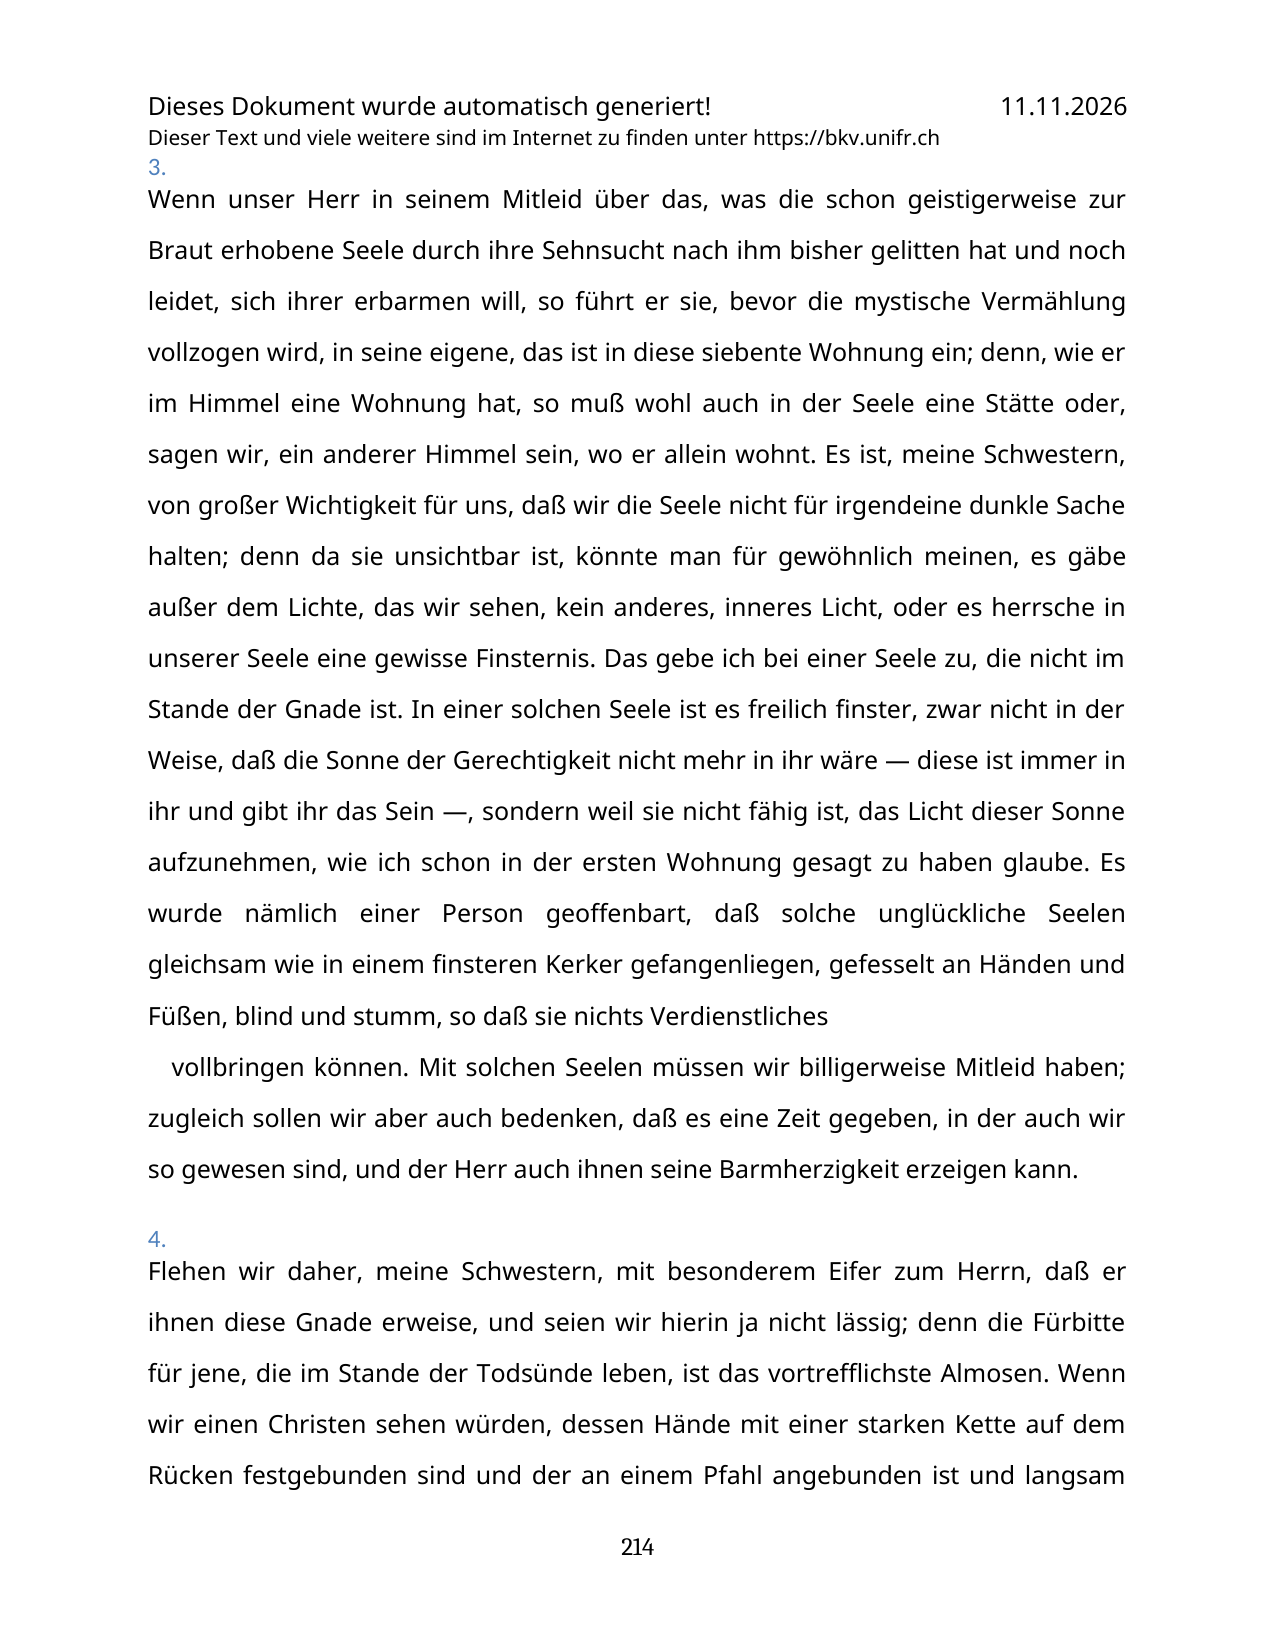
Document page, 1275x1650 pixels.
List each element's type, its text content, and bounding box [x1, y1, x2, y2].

text vollbringen können. Mit solchen Seelen müssen wir billigerweise Mitleid haben; zugleich sollen wir aber auch bedenken, daß es eine Zeit gegeben, in der auch wir so gewesen sind, und der Herr auch ihnen seine Barmherzigkeit erzeigen kann. [148, 1049, 1127, 1185]
text Wenn unser Herr in seinem Mitleid über das, was die schon geistigerweise zur Braut erhobene Seele durch ihre Sehnsucht nach ihm bisher gelitten hat und noch leidet, sich ihrer erbarmen will, so führt er sie, bevor die mystische Vermählung vollzogen wird, in seine eigene, das ist in diese siebente Wohnung ein; denn, wie er im Himmel eine Wohnung hat, so muß wohl auch in der Seele eine Stätte oder, sagen wir, ein anderer Himmel sein, wo er allein wohnt. Es ist, meine Schwestern, von großer Wichtigkeit für uns, daß wir die Seele nicht für irgendeine dunkle Sache halten; denn da sie unsichtbar ist, könnte man für gewöhnlich meinen, es gäbe außer dem Lichte, das wir sehen, kein anderes, inneres Licht, oder es herrsche in unserer Seele eine gewisse Finsternis. Das gebe ich bei einer Seele zu, die nicht im Stande der Gnade ist. In einer solchen Seele ist es freilich finster, zwar nicht in der Weise, daß die Sonne der Gerechtigkeit nicht mehr in ihr wäre — diese ist immer in ihr und gibt ihr das Sein —, sondern weil sie nicht fähig ist, das Licht dieser Sonne aufzunehmen, wie ich schon in der ersten Wohnung gesagt zu haben glaube. Es wurde nämlich einer Person geoffenbart, daß solche unglückliche Seelen gleichsam wie in einem finsteren Kerker gefangenliegen, gefesselt an Händen und Füßen, blind und stumm, so daß sie nichts Verdienstliches [148, 182, 1127, 1032]
subtitle 3. [148, 151, 1127, 182]
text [148, 1254, 1127, 1492]
subtitle 4. [148, 1223, 1127, 1254]
